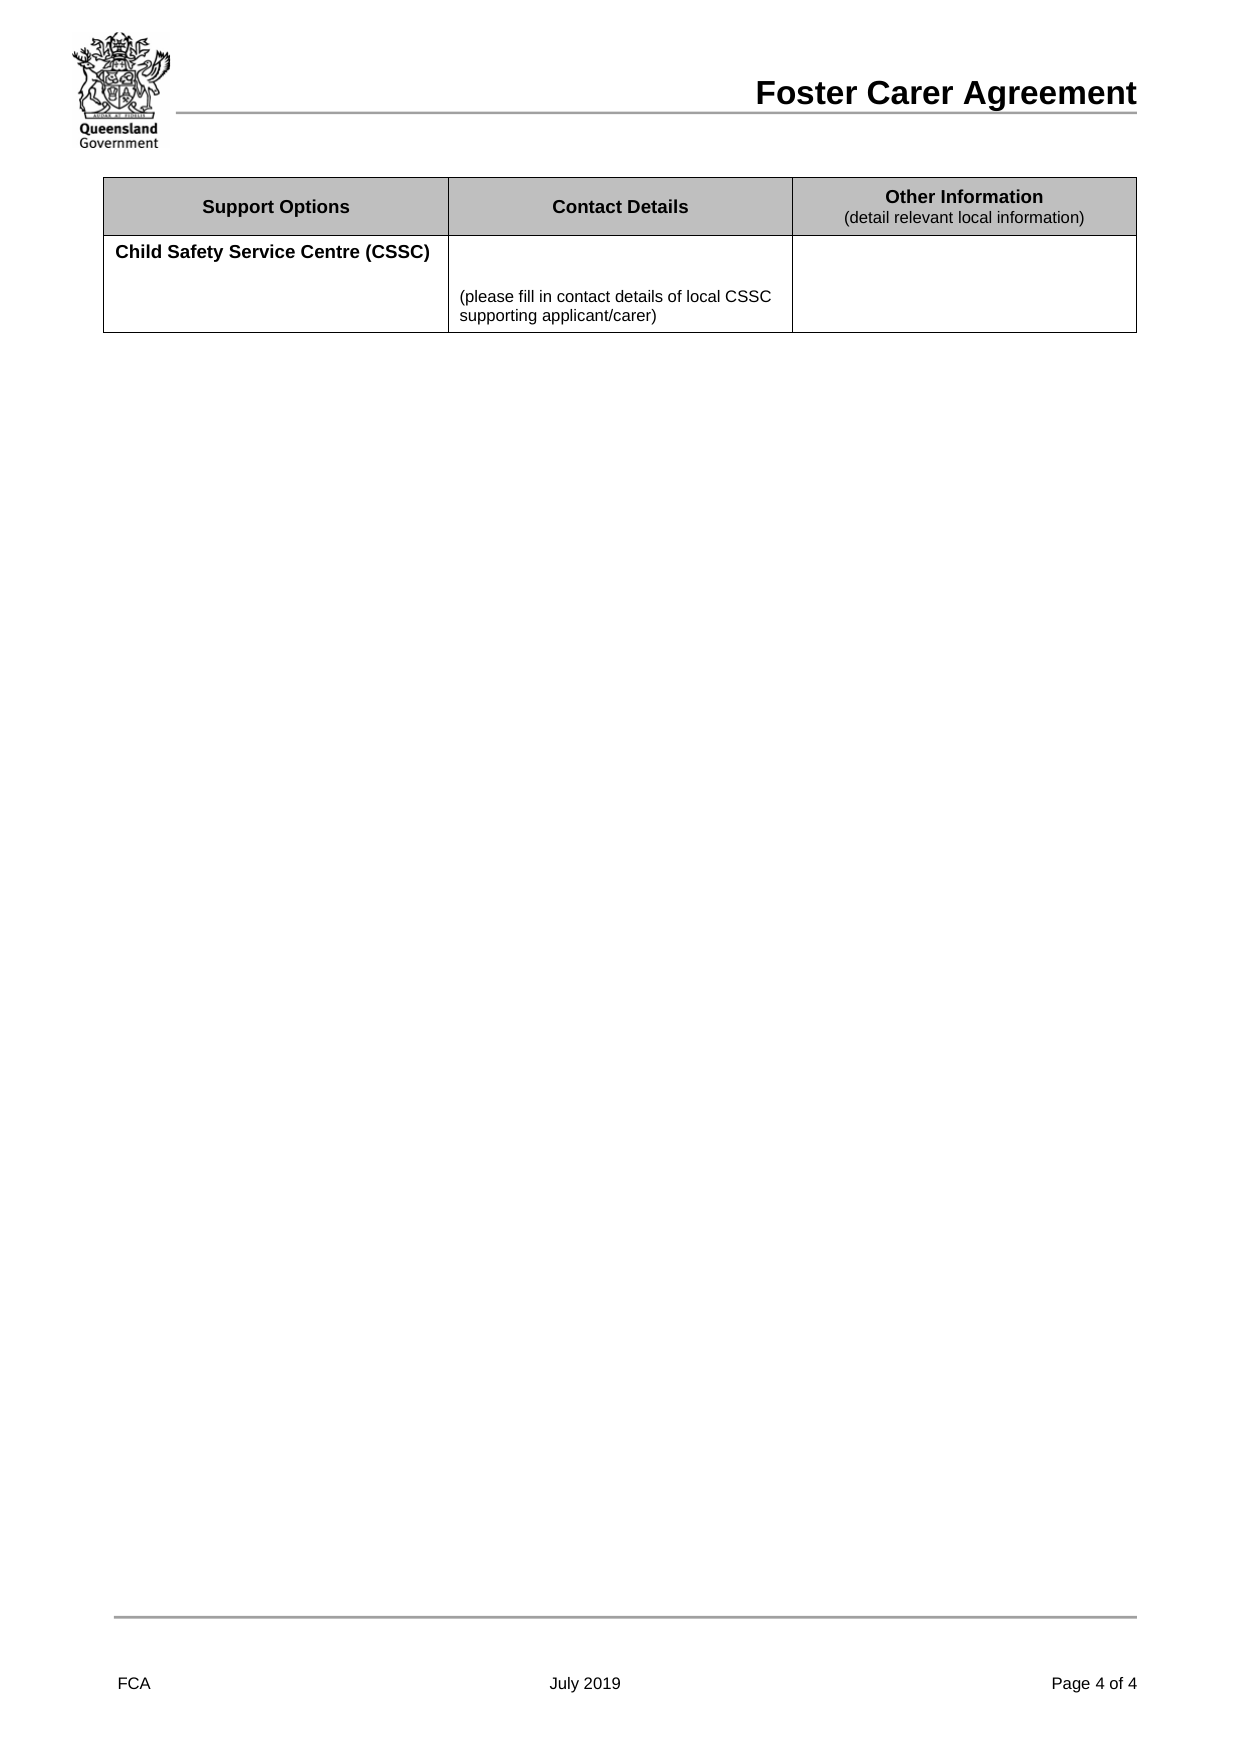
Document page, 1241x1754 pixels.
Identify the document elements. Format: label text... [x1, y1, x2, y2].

table_header Support Options [104, 178, 448, 235]
table_cell [793, 236, 1136, 332]
picture [72, 32, 171, 148]
table_header Other Information (detail relevant local information) [793, 178, 1136, 235]
table_cell Child Safety Service Centre (CSSC) [104, 236, 448, 332]
table_cell (please fill in contact details of local CSSC supporting applicant/carer) [449, 236, 792, 332]
table_header Contact Details [449, 178, 792, 235]
